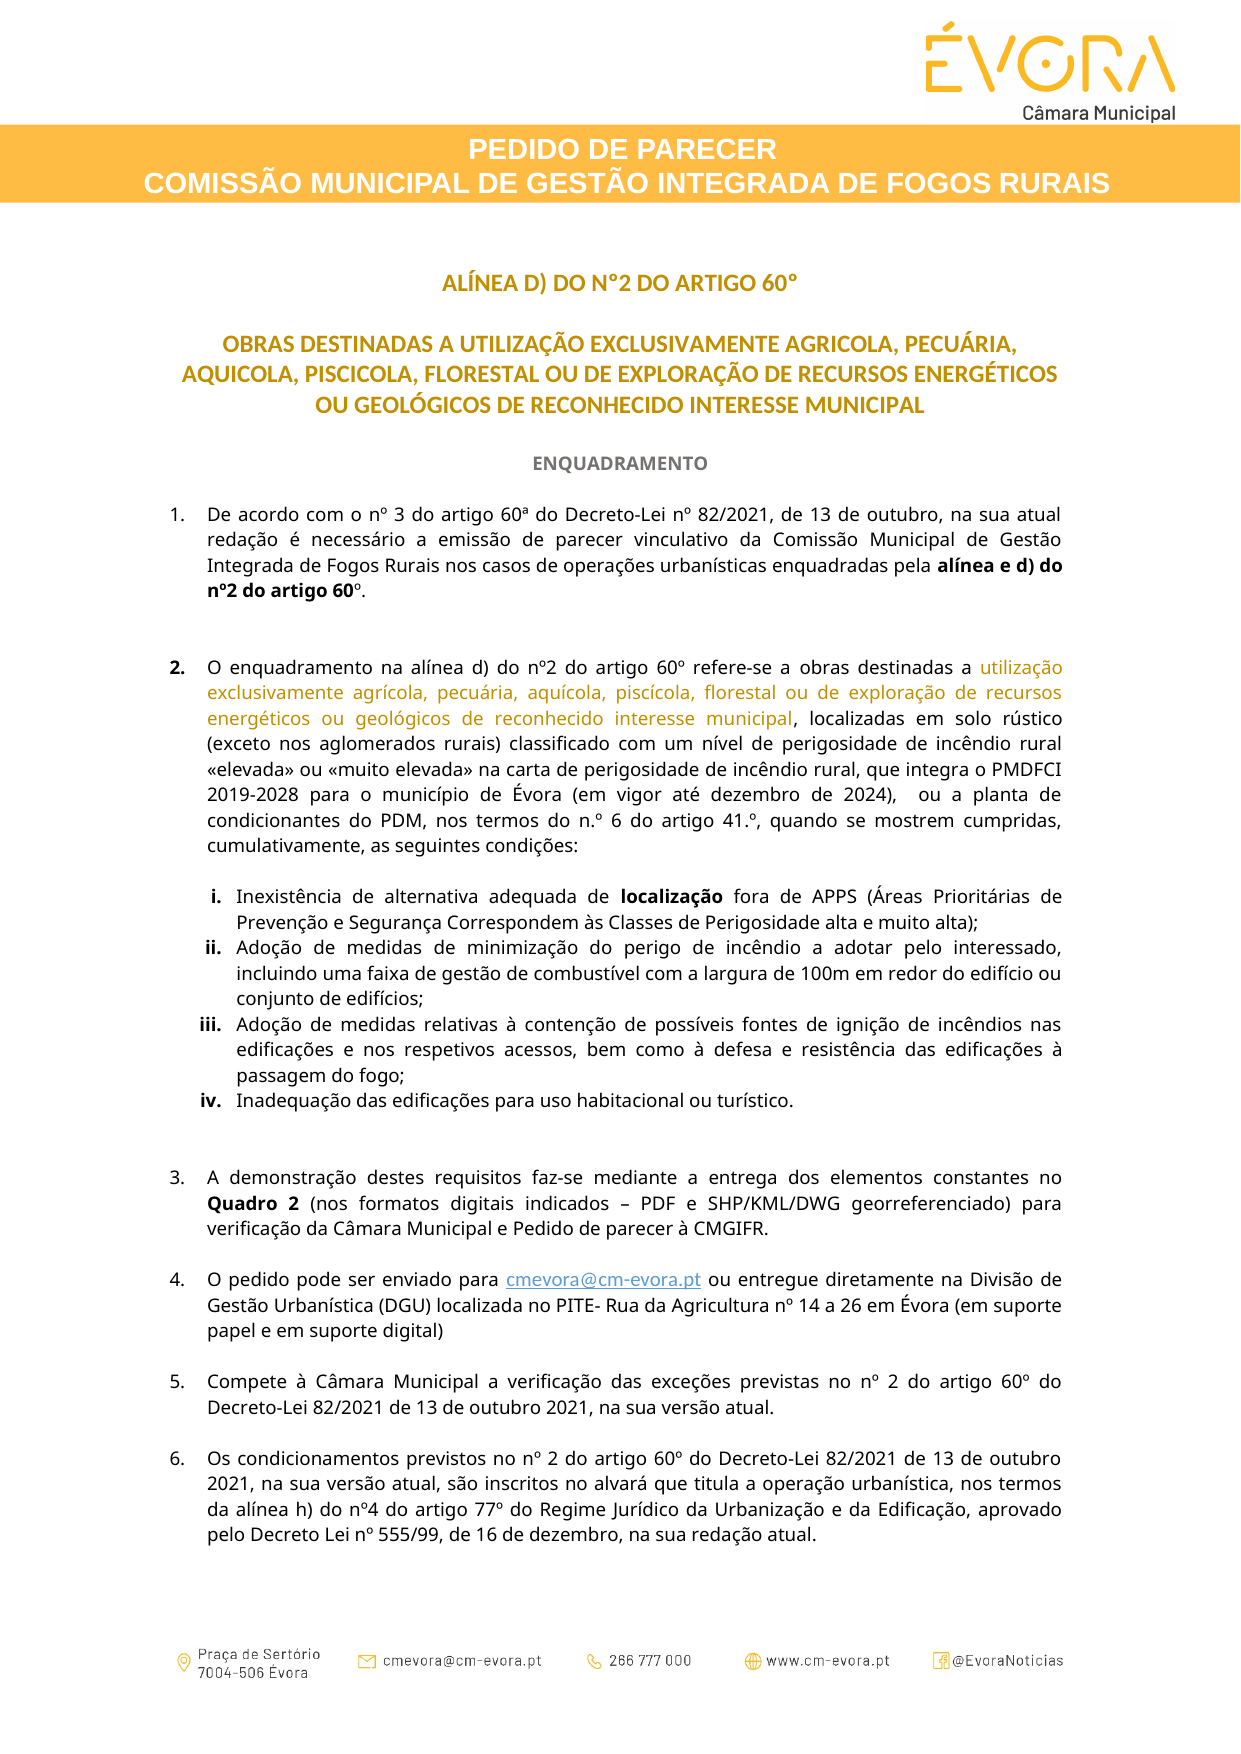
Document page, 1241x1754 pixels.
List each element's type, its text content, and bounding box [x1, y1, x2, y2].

list Compete à Câmara Municipal a verificação das exceções previstas no nº 2 do artigo 60º do Decreto-Lei 82/2021 de 13 de outubro 2021, na sua versão atual. [169, 1369, 1063, 1420]
list De acordo com o nº 3 do artigo 60ª do Decreto-Lei nº 82/2021, de 13 de outubro, na sua atual redação é necessário a emissão de parecer vinculativo da Comissão Municipal de Gestão Integrada de Fogos Rurais nos casos de operações urbanísticas enquadradas pela alínea e d) do nº2 do artigo 60º. [169, 501, 1063, 603]
list O enquadramento na alínea d) do nº2 do artigo 60º refere-se a obras destinadas a utilização exclusivamente agrícola, pecuária, aquícola, piscícola, florestal ou de exploração de recursos energéticos ou geológicos de reconhecido interesse municipal, localizadas em solo rústico (exceto nos aglomerados rurais) classificado com um nível de perigosidade de incêndio rural «elevada» ou «muito elevada» na carta de perigosidade de incêndio rural, que integra o PMDFCI 2019-2028 para o município de Évora (em vigor até dezembro de 2024), ou a planta de condicionantes do PDM, nos termos do n.º 6 do artigo 41.º, quando se mostrem cumpridas, cumulativamente, as seguintes condições: [169, 654, 1063, 858]
text ALÍNEA D) DO Nº2 DO ARTIGO 60º [177, 267, 1063, 297]
list Adoção de medidas relativas à contenção de possíveis fontes de ignição de incêndios nas edificações e nos respetivos acessos, bem como à defesa e resistência das edificações à passagem do fogo; [222, 1011, 1063, 1088]
list A demonstração destes requisitos faz-se mediante a entrega dos elementos constantes no Quadro 2 (nos formatos digitais indicados – PDF e SHP/KML/DWG georreferenciado) para verificação da Câmara Municipal e Pedido de parecer à CMGIFR. [169, 1164, 1063, 1241]
picture [177, 1646, 1063, 1681]
text ENQUADRAMENTO [177, 450, 1063, 475]
list Inadequação das edificações para uso habitacional ou turístico. [222, 1088, 1063, 1113]
text OBRAS DESTINADAS A UTILIZAÇÃO EXCLUSIVAMENTE AGRICOLA, PECUÁRIA, AQUICOLA, PISCICOLA, FLORESTAL OU DE EXPLORAÇÃO DE RECURSOS ENERGÉTICOS OU GEOLÓGICOS DE RECONHECIDO INTERESSE MUNICIPAL [177, 328, 1063, 419]
list O pedido pode ser enviado para cmevora@cm-evora.pt ou entregue diretamente na Divisão de Gestão Urbanística (DGU) localizada no PITE- Rua da Agricultura nº 14 a 26 em Évora (em suporte papel e em suporte digital) [169, 1266, 1063, 1343]
list Adoção de medidas de minimização do perigo de incêndio a adotar pelo interessado, incluindo uma faixa de gestão de combustível com a largura de 100m em redor do edifício ou conjunto de edifícios; [222, 935, 1063, 1011]
list Os condicionamentos previstos no nº 2 do artigo 60º do Decreto-Lei 82/2021 de 13 de outubro 2021, na sua versão atual, são inscritos no alvará que titula a operação urbanística, nos termos da alínea h) do nº4 do artigo 77º do Regime Jurídico da Urbanização e da Edificação, aprovado pelo Decreto Lei nº 555/99, de 16 de dezembro, na sua redação atual. [169, 1445, 1063, 1547]
picture [925, 19, 1175, 123]
list Inexistência de alternativa adequada de localização fora de APPS (Áreas Prioritárias de Prevenção e Segurança Correspondem às Classes de Perigosidade alta e muito alta); [222, 884, 1063, 935]
